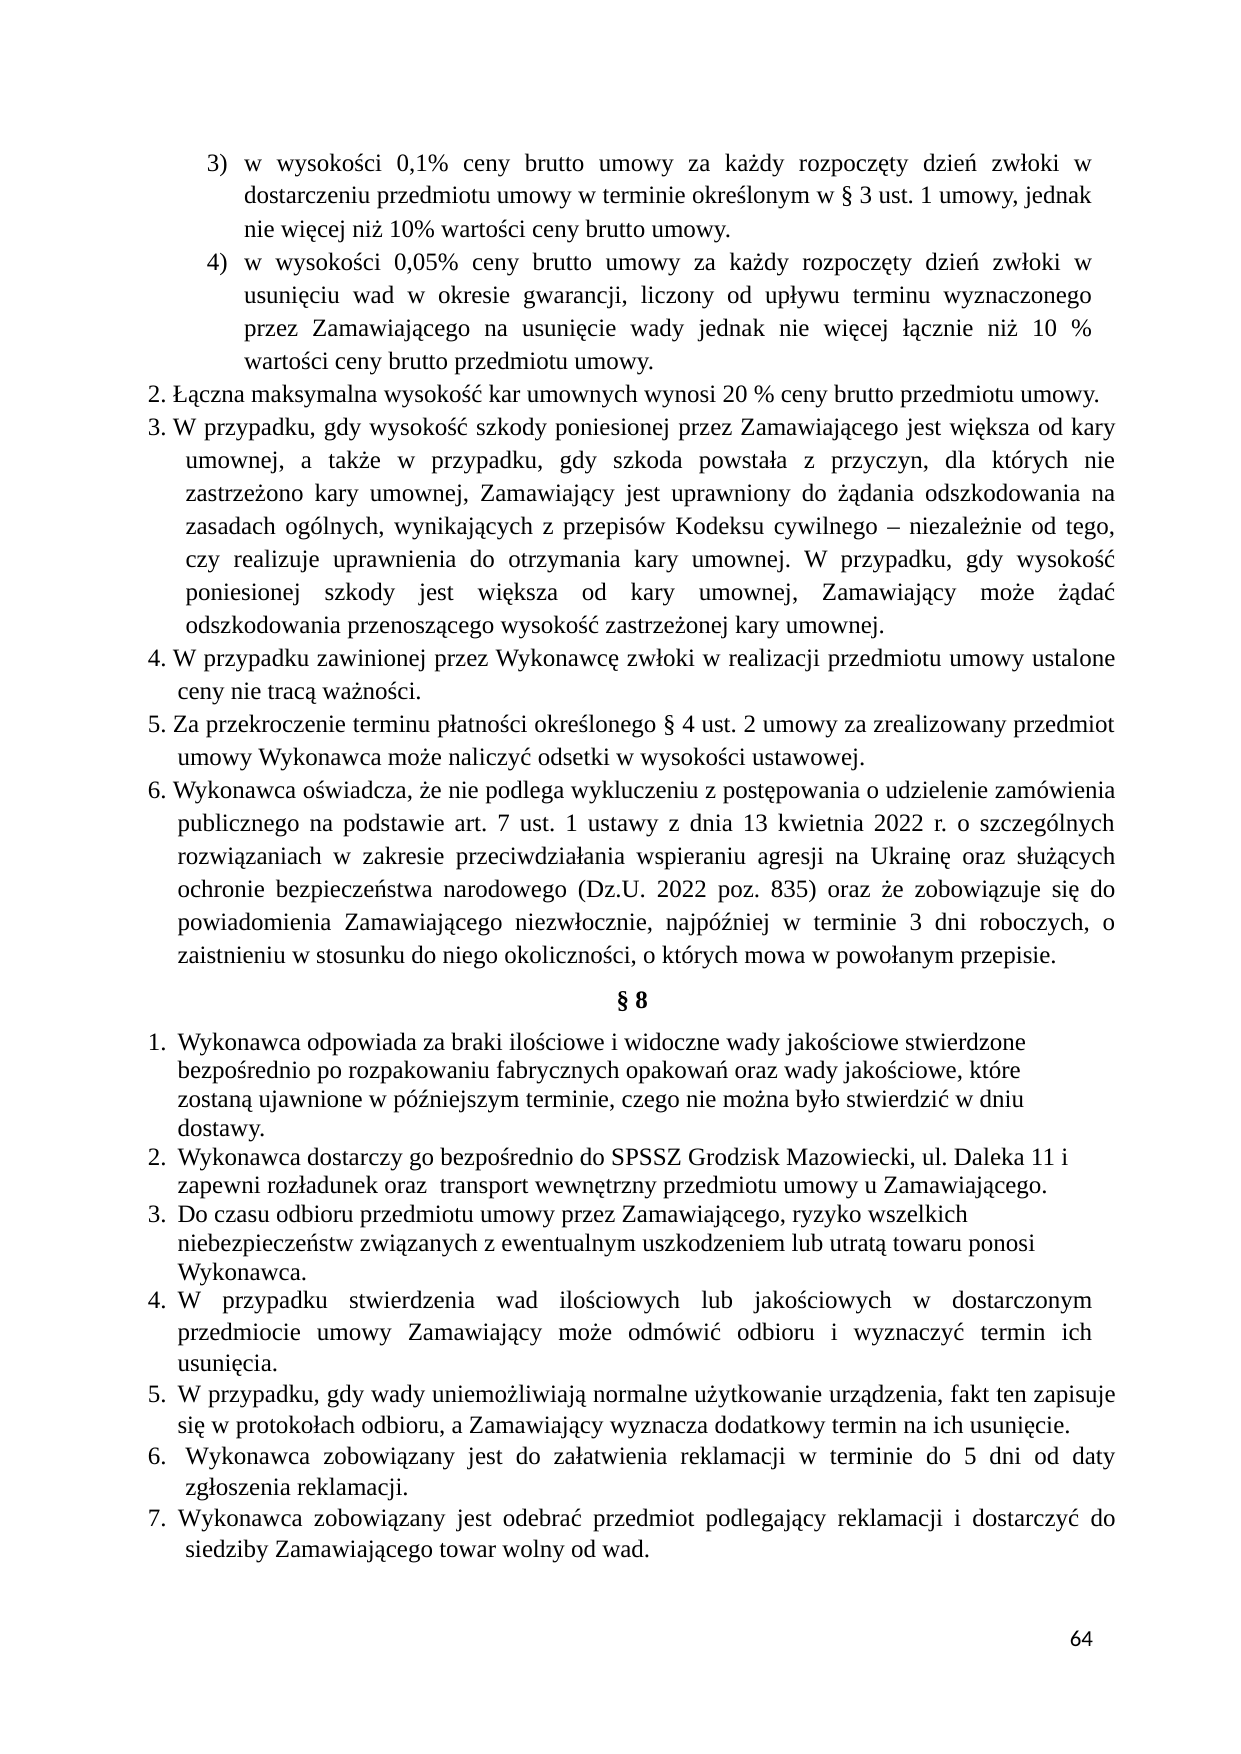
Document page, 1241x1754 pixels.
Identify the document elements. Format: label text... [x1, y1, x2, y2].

list § 8 [148, 986, 1116, 1014]
text 5. W przypadku, gdy wady uniemożliwiają normalne użytkowanie urządzenia, fakt ten zapisuje się w protokołach odbioru, a Zamawiający wyznacza dodatkowy termin na ich usunięcie. [148, 1379, 1116, 1438]
text 4. W przypadku stwierdzenia wad ilościowych lub jakościowych w dostarczonym przedmiocie umowy Zamawiający może odmówić odbioru i wyznaczyć termin ich usunięcia. [148, 1286, 1093, 1376]
list Za przekroczenie terminu płatności określonego § 4 ust. 2 umowy za zrealizowany przedmiot umowy Wykonawca może naliczyć odsetki w wysokości ustawowej. [148, 709, 1116, 771]
list W przypadku zawinionej przez Wykonawcę zwłoki w realizacji przedmiotu umowy ustalone ceny nie tracą ważności. [148, 643, 1116, 705]
list W przypadku, gdy wysokość szkody poniesionej przez Zamawiającego jest większa od kary umownej, a także w przypadku, gdy szkoda powstała z przyczyn, dla których nie zastrzeżono kary umownej, Zamawiający jest uprawniony do żądania odszkodowania na zasadach ogólnych, wynikających z przepisów Kodeksu cywilnego – niezależnie od tego, czy realizuje uprawnienia do otrzymania kary umownej. W przypadku, gdy wysokość poniesionej szkody jest większa od kary umownej, Zamawiający może żądać odszkodowania przenoszącego wysokość zastrzeżonej kary umownej. [148, 412, 1116, 639]
list Łączna maksymalna wysokość kar umownych wynosi 20 % ceny brutto przedmiotu umowy. [148, 379, 1116, 407]
list w wysokości 0,1% ceny brutto umowy za każdy rozpoczęty dzień zwłoki w dostarczeniu przedmiotu umowy w terminie określonym w § 3 ust. 1 umowy, jednak nie więcej niż 10% wartości ceny brutto umowy. [207, 148, 1093, 242]
text 6. Wykonawca zobowiązany jest do załatwienia reklamacji w terminie do 5 dni od daty zgłoszenia reklamacji. [148, 1441, 1116, 1501]
list Wykonawca odpowiada za braki ilościowe i widoczne wady jakościowe stwierdzone bezpośrednio po rozpakowaniu fabrycznych opakowań oraz wady jakościowe, które zostaną ujawnione w późniejszym terminie, czego nie można było stwierdzić w dniu dostawy. [148, 1027, 1093, 1142]
list w wysokości 0,05% ceny brutto umowy za każdy rozpoczęty dzień zwłoki w usunięciu wad w okresie gwarancji, liczony od upływu terminu wyznaczonego przez Zamawiającego na usunięcie wady jednak nie więcej łącznie niż 10 % wartości ceny brutto przedmiotu umowy. [207, 247, 1093, 374]
list Wykonawca oświadcza, że nie podlega wykluczeniu z postępowania o udzielenie zamówienia publicznego na podstawie art. 7 ust. 1 ustawy z dnia 13 kwietnia 2022 r. o szczególnych rozwiązaniach w zakresie przeciwdziałania wspieraniu agresji na Ukrainę oraz służących ochronie bezpieczeństwa narodowego (Dz.U. 2022 poz. 835) oraz że zobowiązuje się do powiadomienia Zamawiającego niezwłocznie, najpóźniej w terminie 3 dni roboczych, o zaistnieniu w stosunku do niego okoliczności, o których mowa w powołanym przepisie. [148, 775, 1116, 969]
list Wykonawca dostarczy go bezpośrednio do SPSSZ Grodzisk Mazowiecki, ul. Daleka 11 i zapewni rozładunek oraz transport wewnętrzny przedmiotu umowy u Zamawiającego. [148, 1142, 1093, 1199]
text 7. Wykonawca zobowiązany jest odebrać przedmiot podlegający reklamacji i dostarczyć do siedziby Zamawiającego towar wolny od wad. [148, 1503, 1116, 1563]
list Do czasu odbioru przedmiotu umowy przez Zamawiającego, ryzyko wszelkich niebezpieczeństw związanych z ewentualnym uszkodzeniem lub utratą towaru ponosi Wykonawca. [148, 1199, 1093, 1286]
